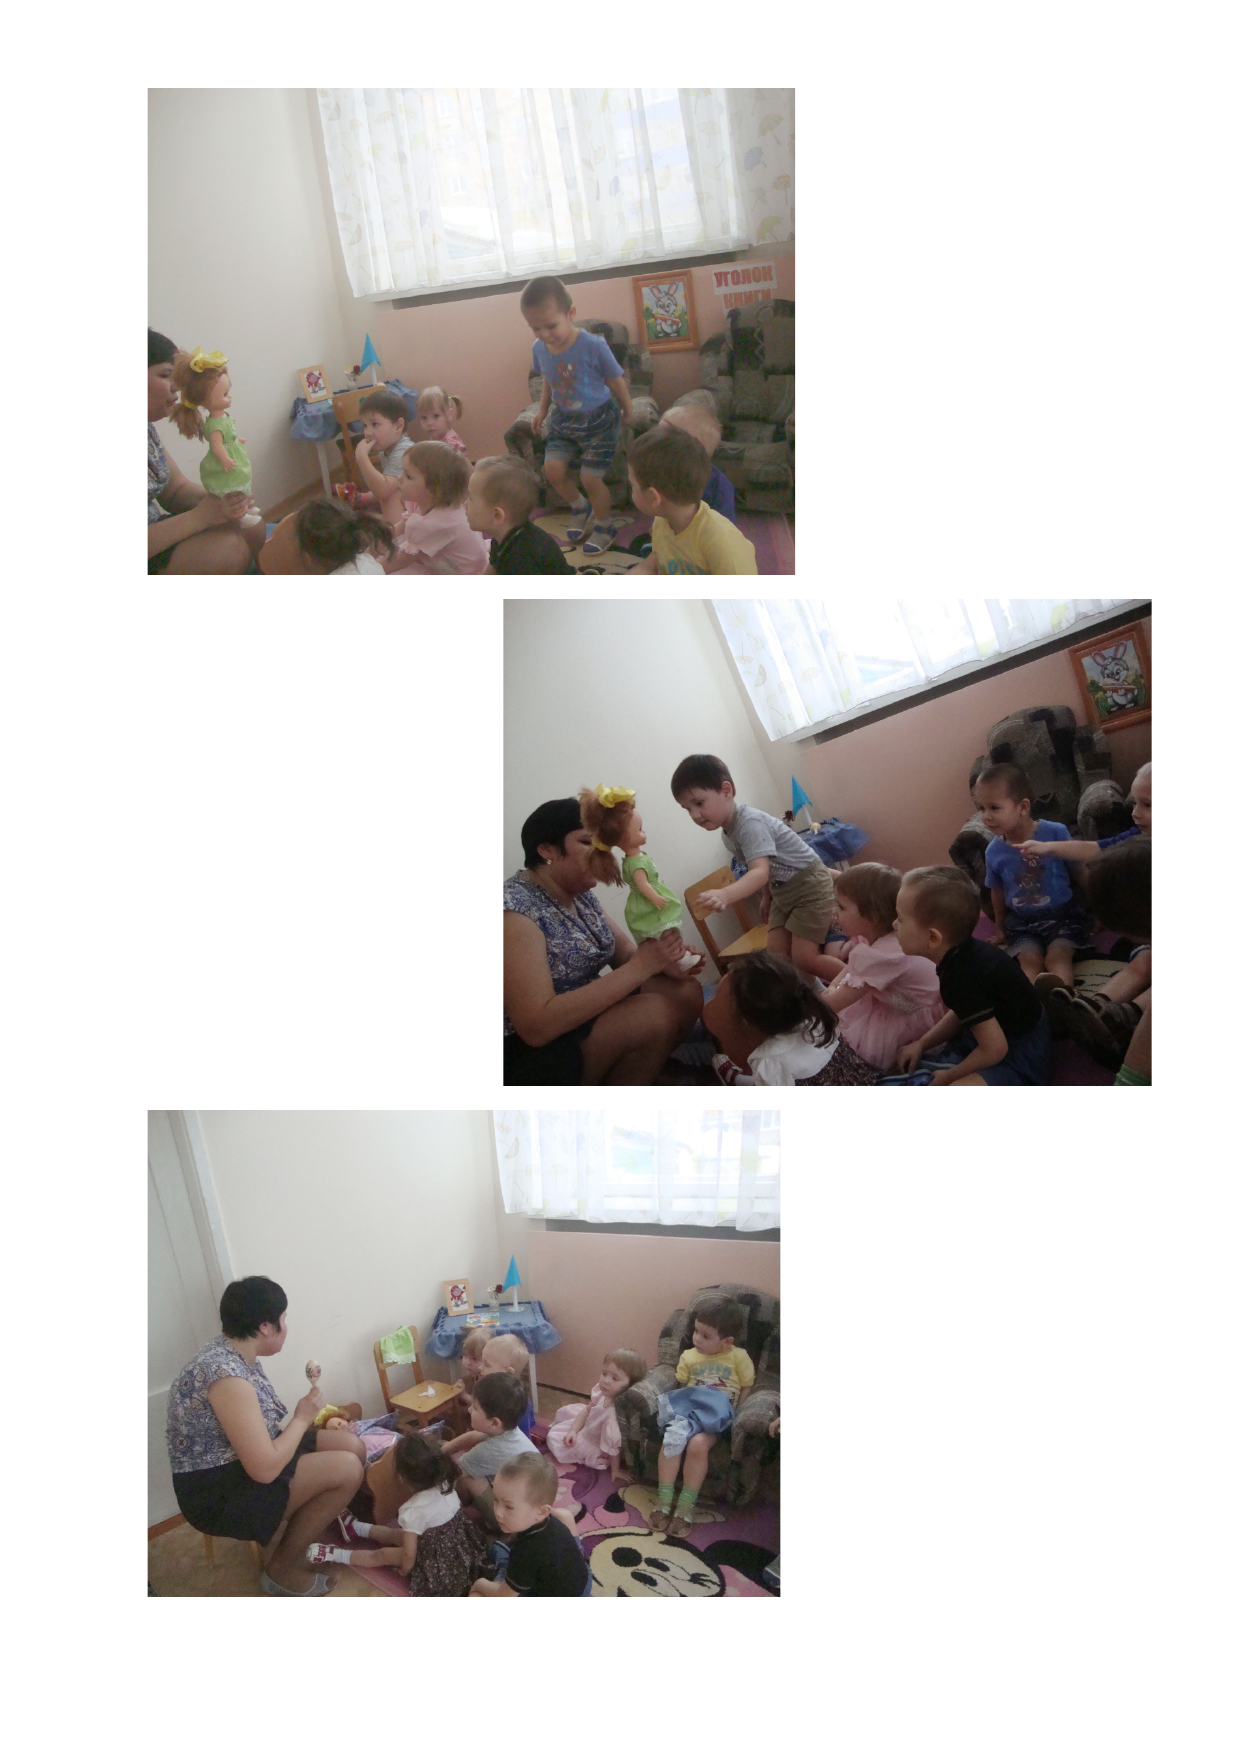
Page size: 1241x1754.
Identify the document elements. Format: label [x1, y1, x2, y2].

picture [147, 1110, 781, 1597]
picture [503, 599, 1152, 1086]
picture [147, 88, 796, 575]
